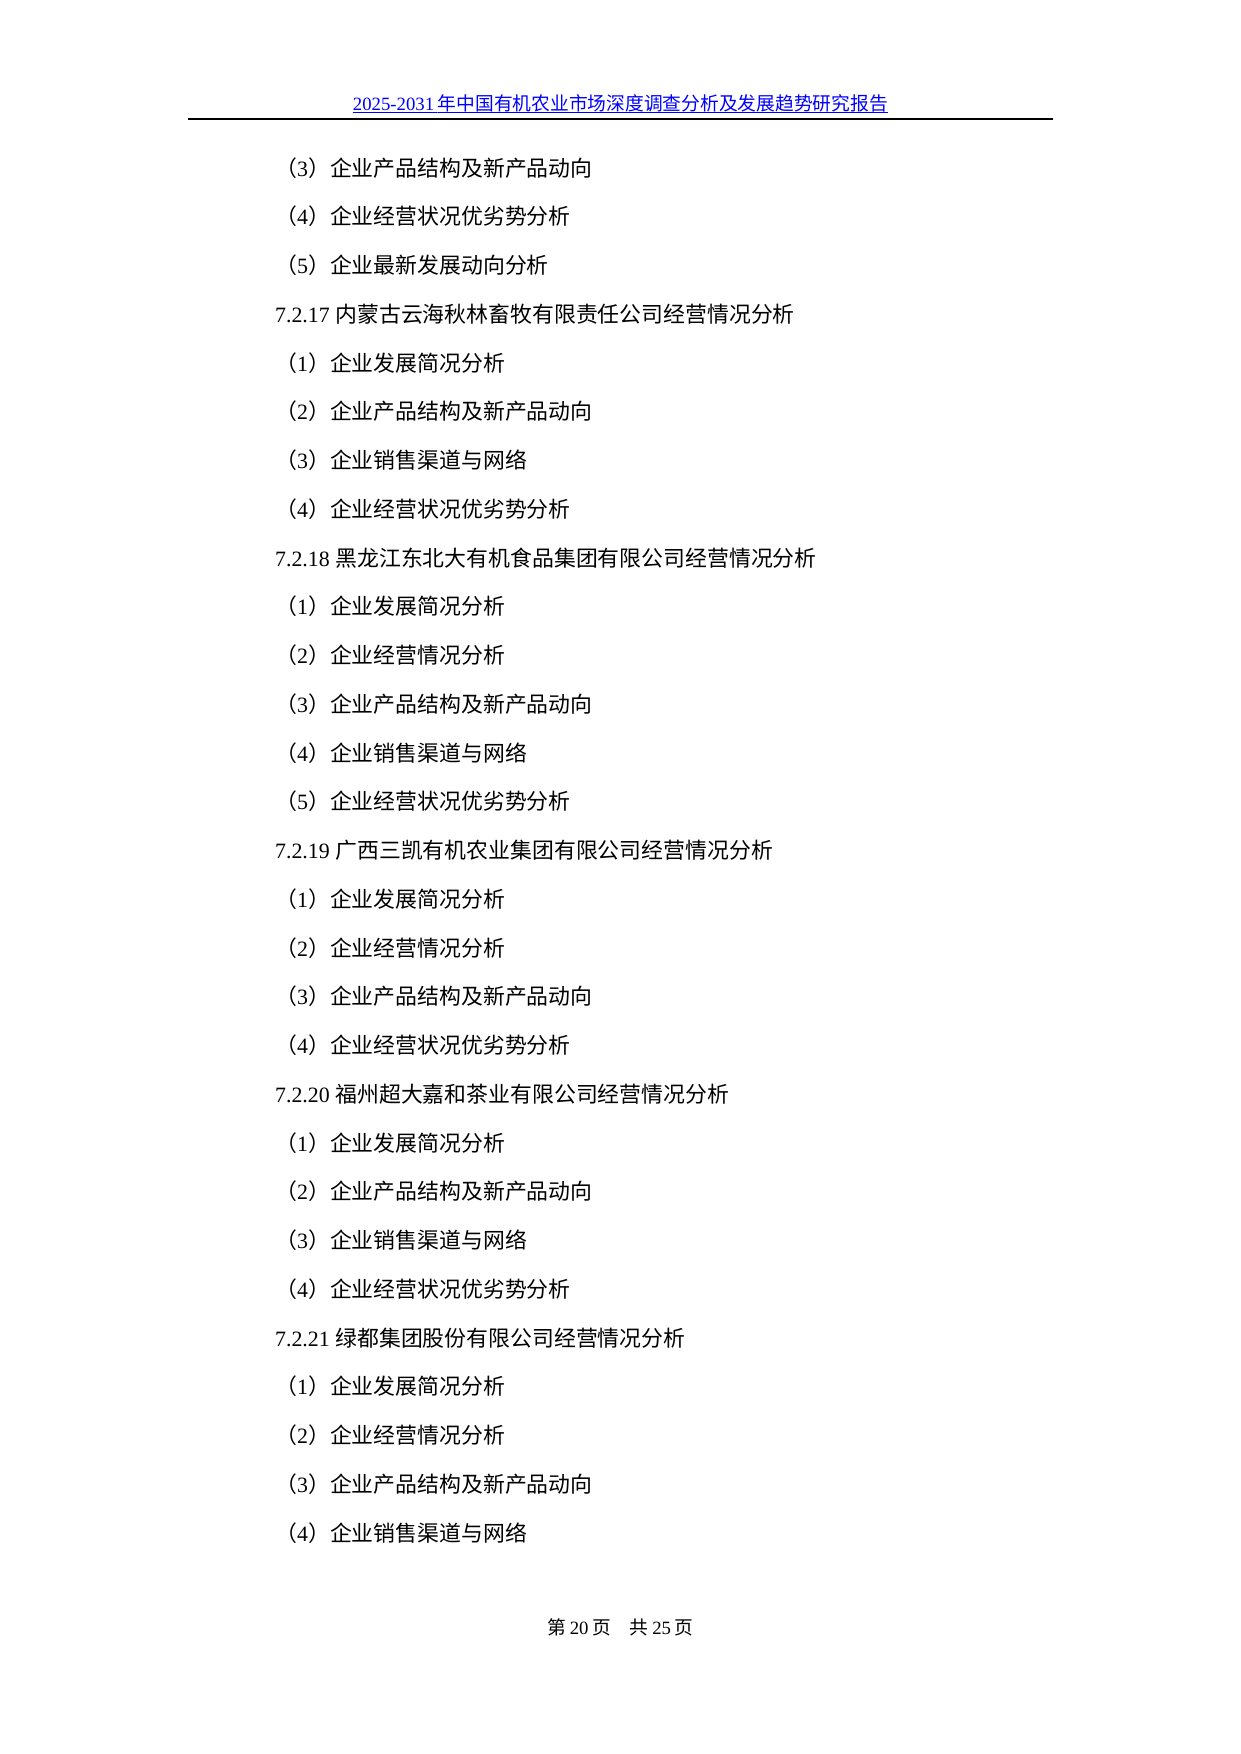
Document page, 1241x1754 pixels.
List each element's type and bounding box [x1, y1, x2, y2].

text [187, 150, 1053, 1548]
